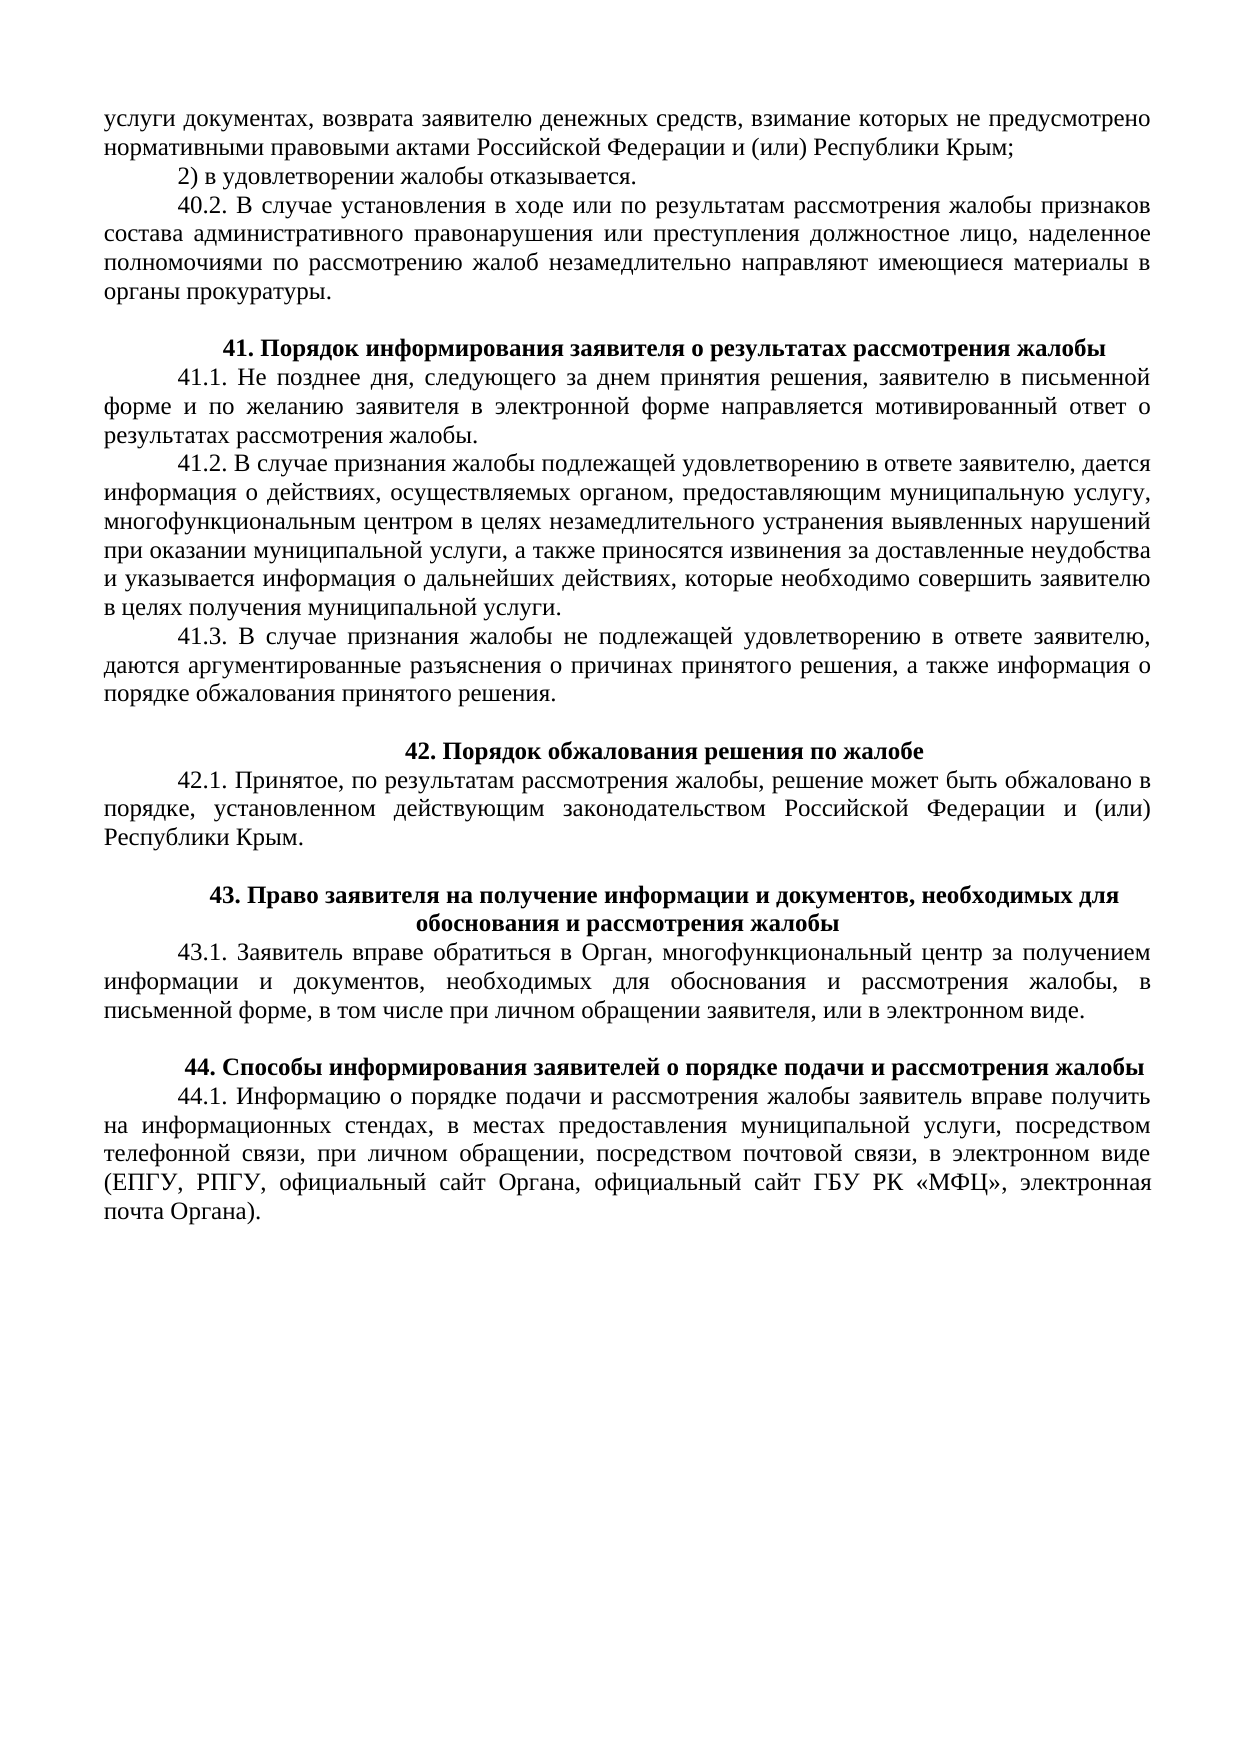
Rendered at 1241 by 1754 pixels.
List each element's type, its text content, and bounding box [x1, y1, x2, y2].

text 42.1. Принятое, по результатам рассмотрения жалобы, решение может быть обжаловано в порядке, установленном действующим законодательством Российской Федерации и (или) Республики Крым. [103, 765, 1152, 851]
text 41.2. В случае признания жалобы подлежащей удовлетворению в ответе заявителю, дается информация о действиях, осуществляемых органом, предоставляющим муниципальную услугу, многофункциональным центром в целях незамедлительного устранения выявленных нарушений при оказании муниципальной услуги, а также приносятся извинения за доставленные неудобства и указывается информация о дальнейших действиях, которые необходимо совершить заявителю в целях получения муниципальной услуги. [103, 448, 1152, 621]
text 40.2. В случае установления в ходе или по результатам рассмотрения жалобы признаков состава административного правонарушения или преступления должностное лицо, наделенное полномочиями по рассмотрению жалоб незамедлительно направляют имеющиеся материалы в органы прокуратуры. [103, 190, 1152, 305]
text 41.1. Не позднее дня, следующего за днем принятия решения, заявителю в письменной форме и по желанию заявителя в электронной форме направляется мотивированный ответ о результатах рассмотрения жалобы. [103, 362, 1152, 448]
text 2) в удовлетворении жалобы отказывается. [103, 161, 1152, 190]
text 43.1. Заявитель вправе обратиться в Орган, многофункциональный центр за получением информации и документов, необходимых для обоснования и рассмотрения жалобы, в письменной форме, в том числе при личном обращении заявителя, или в электронном виде. [103, 937, 1152, 1023]
text 41.3. В случае признания жалобы не подлежащей удовлетворению в ответе заявителю, даются аргументированные разъяснения о причинах принятого решения, а также информация о порядке обжалования принятого решения. [103, 621, 1152, 707]
text 44. Способы информирования заявителей о порядке подачи и рассмотрения жалобы [103, 1052, 1152, 1081]
text 41. Порядок информирования заявителя о результатах рассмотрения жалобы [103, 333, 1152, 362]
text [103, 103, 1152, 161]
text 44.1. Информацию о порядке подачи и рассмотрения жалобы заявитель вправе получить на информационных стендах, в местах предоставления муниципальной услуги, посредством телефонной связи, при личном обращении, посредством почтовой связи, в электронном виде (ЕПГУ, РПГУ, официальный сайт Органа, официальный сайт ГБУ РК «МФЦ», электронная почта Органа). [103, 1081, 1152, 1225]
text 43. Право заявителя на получение информации и документов, необходимых для обоснования и рассмотрения жалобы [103, 880, 1152, 937]
text 42. Порядок обжалования решения по жалобе [103, 736, 1152, 765]
